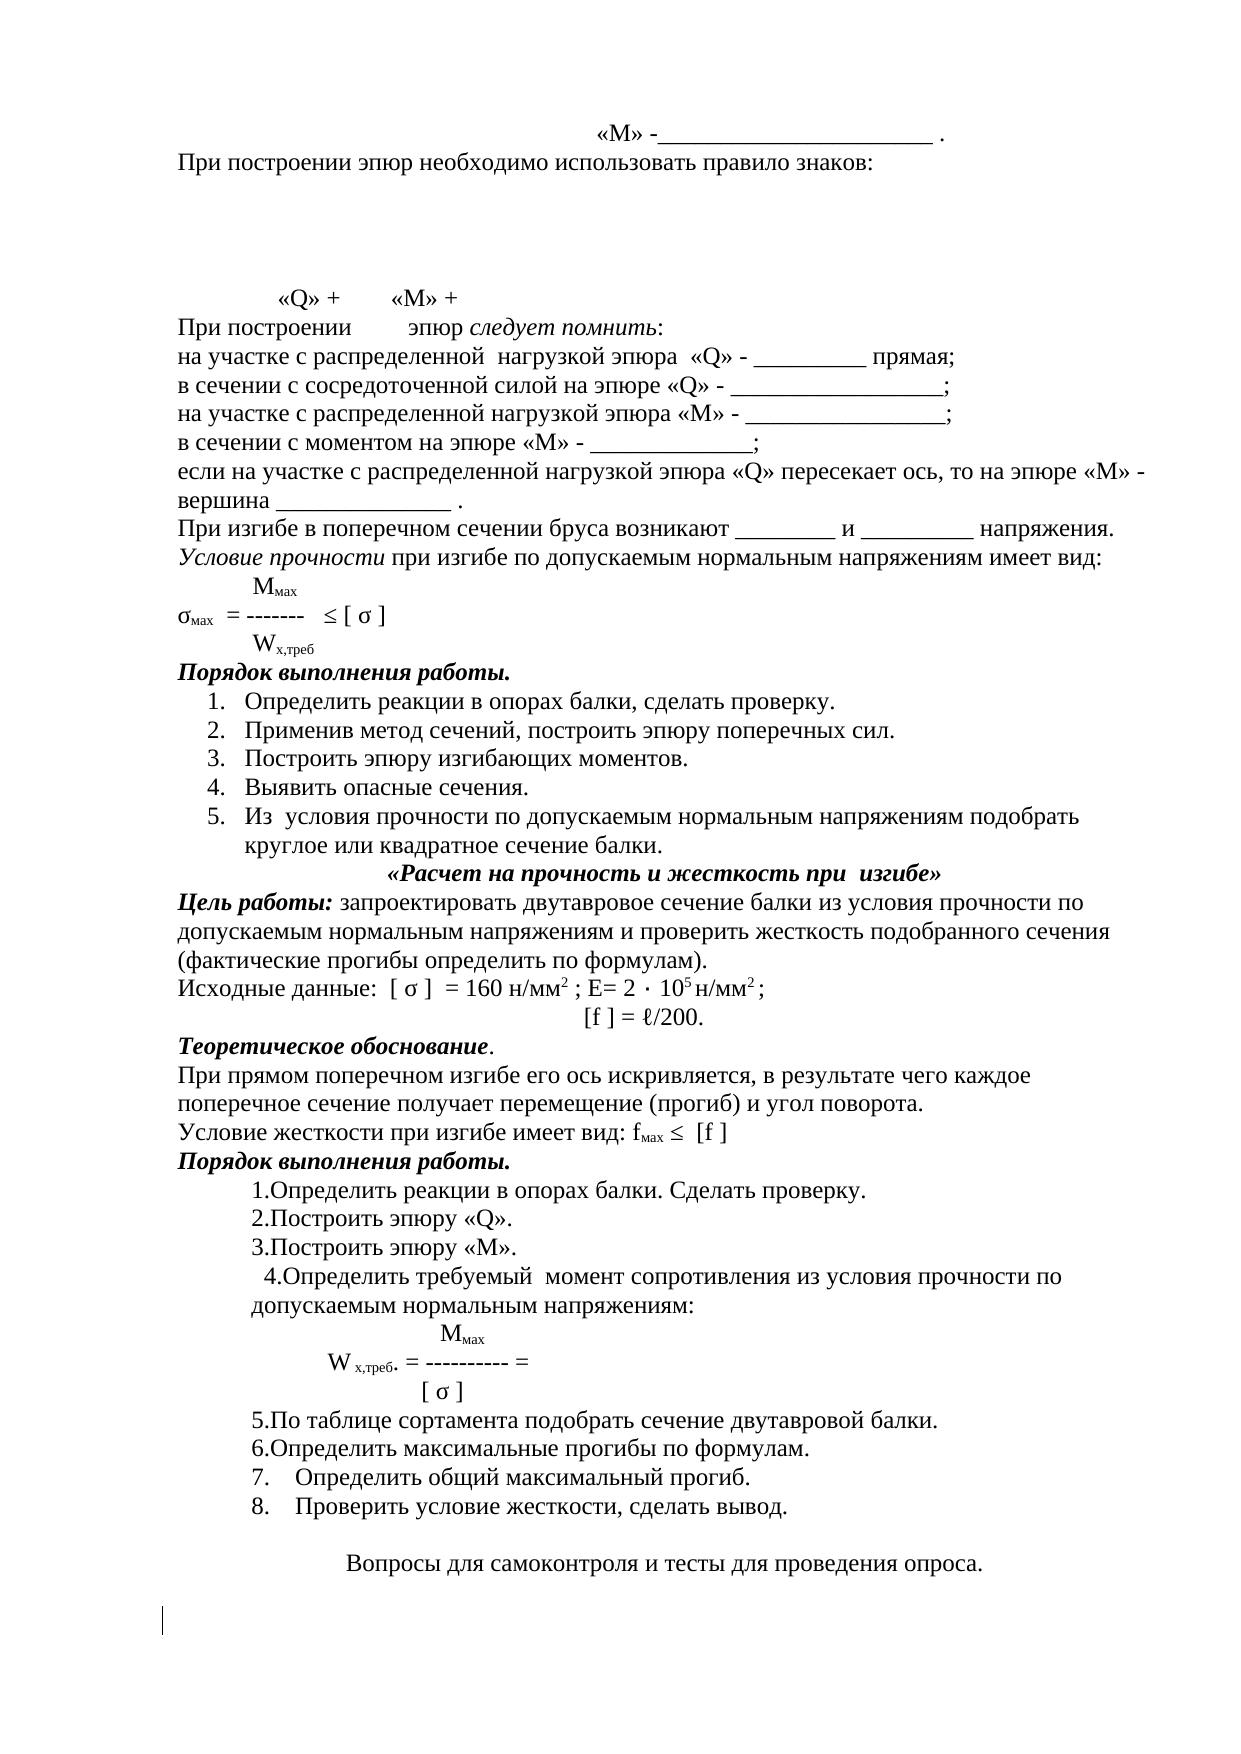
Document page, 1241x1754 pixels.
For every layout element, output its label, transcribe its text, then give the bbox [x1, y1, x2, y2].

text Порядок выполнения работы. [177, 657, 1152, 686]
text Условие жесткости при изгибе имеет вид: fмах ≤ [f ] [177, 1117, 1152, 1146]
text на участке с распределенной нагрузкой эпюра «М» - ________________; [177, 398, 1152, 427]
text «М» -______________________ . [177, 118, 1152, 147]
text При построении эпюр необходимо использовать правило знаков: [177, 147, 1152, 176]
list Выявить опасные сечения. [207, 772, 1152, 801]
text 2.Построить эпюру «Q». [251, 1203, 1152, 1232]
text [f ] = ℓ/200. [177, 1002, 1152, 1031]
text При изгибе в поперечном сечении бруса возникают ________ и _________ напряжения. [177, 513, 1152, 542]
list Из условия прочности по допускаемым нормальным напряжениям подобрать круглое или квадратное сечение балки. [207, 801, 1152, 858]
text 1.Определить реакции в опорах балки. Сделать проверку. [251, 1175, 1152, 1203]
text Ммах [177, 571, 1152, 600]
list Определить общий максимальный прогиб. [251, 1462, 1152, 1491]
text Порядок выполнения работы. [177, 1146, 1152, 1175]
text 5.По таблице сортамента подобрать сечение двутавровой балки. [251, 1405, 1152, 1433]
list Проверить условие жесткости, сделать вывод. [251, 1491, 1152, 1520]
text При построении эпюр следует помнить: [177, 312, 1152, 341]
text Условие прочности при изгибе по допускаемым нормальным напряжениям имеет вид: [177, 542, 1152, 571]
text если на участке с распределенной нагрузкой эпюра «Q» пересекает ось, то на эпюре «М» - вершина ______________ . [177, 456, 1152, 513]
text в сечении с моментом на эпюре «М» - _____________; [177, 427, 1152, 456]
list Применив метод сечений, построить эпюру поперечных сил. [207, 715, 1152, 743]
text Вопросы для самоконтроля и тесты для проведения опроса. [177, 1548, 1152, 1577]
text Исходные данные: [ σ ] = 160 н/мм2 ; Е= 2۰105 н/мм2 ; [177, 973, 1152, 1002]
text Теоретическое обоснование. [177, 1031, 1152, 1060]
text W х,треб. = ---------- = [327, 1347, 1152, 1376]
list Определить реакции в опорах балки, сделать проверку. [207, 686, 1152, 715]
text 4.Определить требуемый момент сопротивления из условия прочности по допускаемым нормальным напряжениям: [251, 1261, 1152, 1318]
text [ σ ] [177, 1376, 1152, 1405]
text «Расчет на прочность и жесткость при изгибе» [177, 858, 1152, 887]
text σмах = ------- ≤ [ σ ] [177, 600, 1152, 628]
text Цель работы: запроектировать двутавровое сечение балки из условия прочности по допускаемым нормальным напряжениям и проверить жесткость подобранного сечения (фактические прогибы определить по формулам). [177, 887, 1152, 973]
text 6.Определить максимальные прогибы по формулам. [251, 1433, 1152, 1462]
text «Q» + «М» + [177, 283, 1152, 312]
text Wх,треб [177, 628, 1152, 657]
list Построить эпюру изгибающих моментов. [207, 743, 1152, 772]
text При прямом поперечном изгибе его ось искривляется, в результате чего каждое поперечное сечение получает перемещение (прогиб) и угол поворота. [177, 1060, 1152, 1117]
text Ммах [327, 1318, 1152, 1347]
text 3.Построить эпюру «М». [251, 1232, 1152, 1261]
text в сечении с сосредоточенной силой на эпюре «Q» - _________________; [177, 370, 1152, 398]
text на участке с распределенной нагрузкой эпюра «Q» - _________ прямая; [177, 341, 1152, 370]
